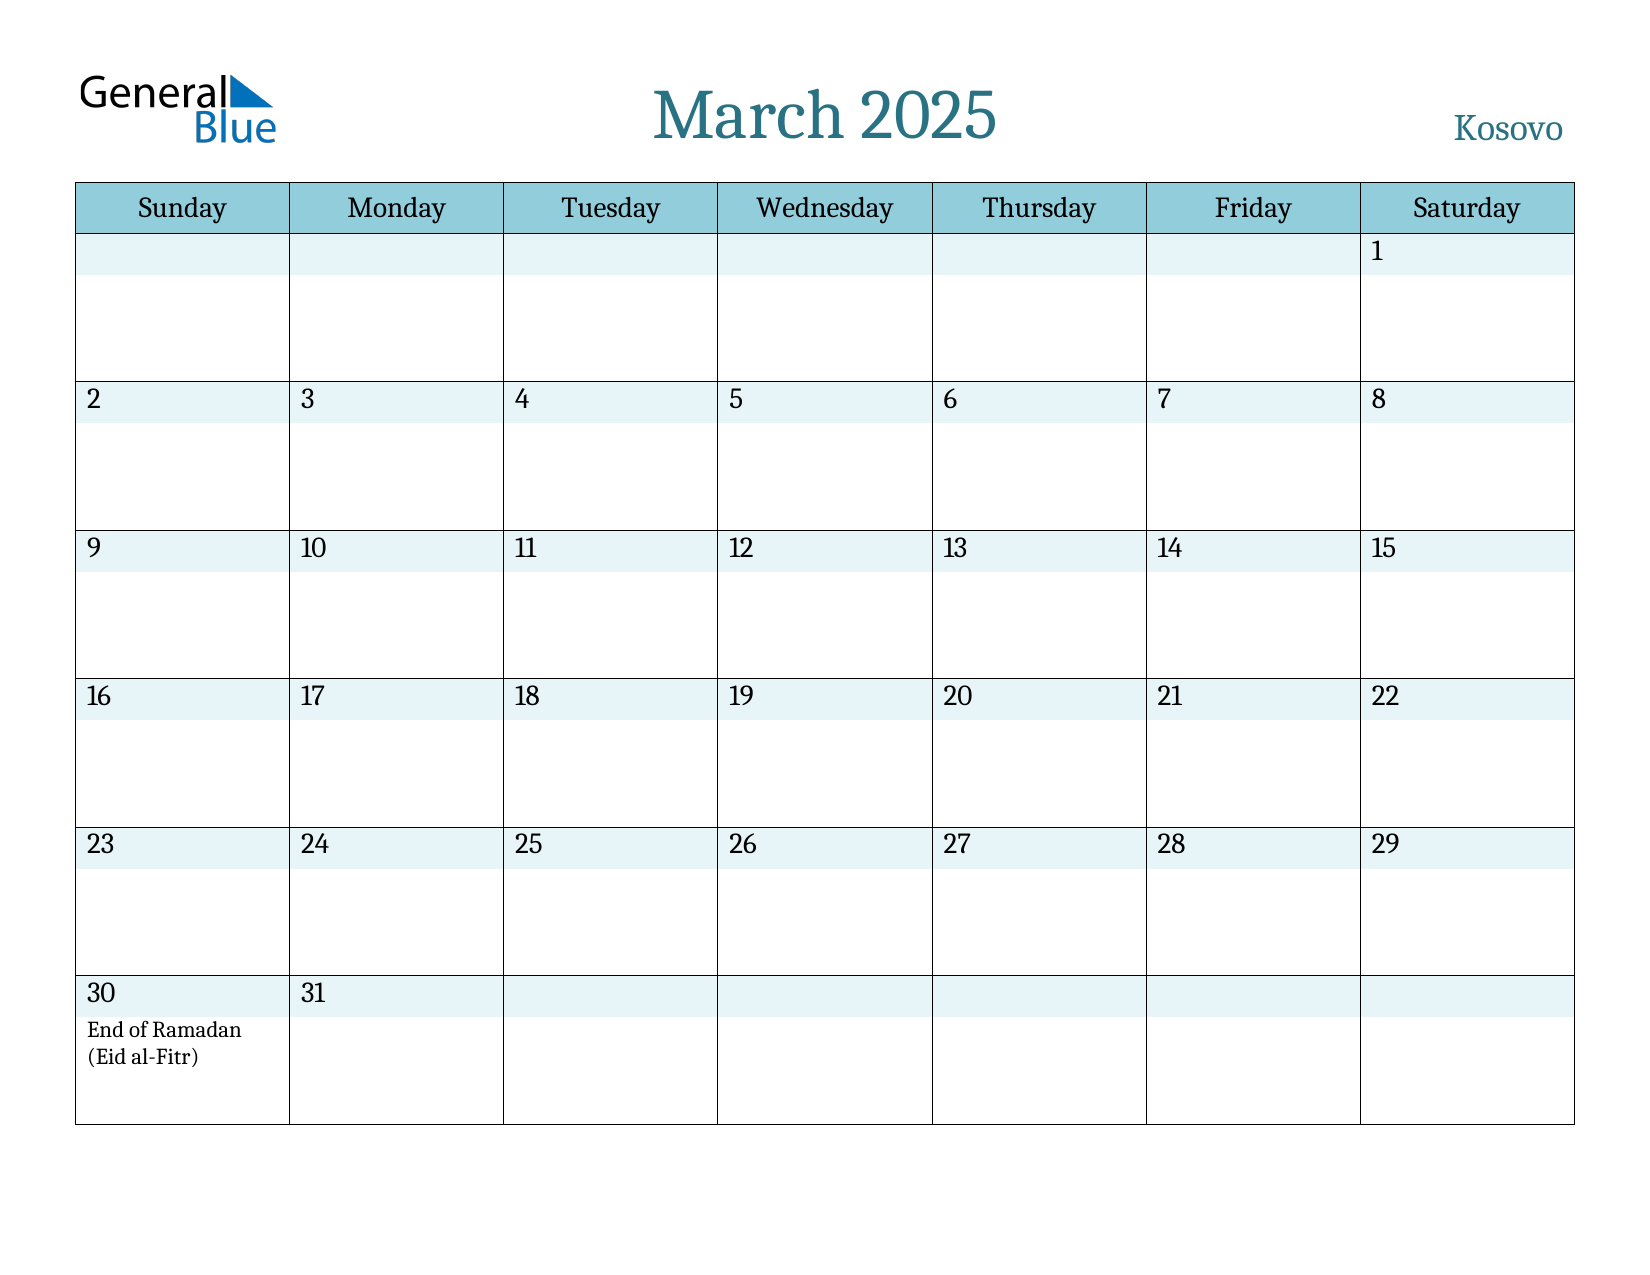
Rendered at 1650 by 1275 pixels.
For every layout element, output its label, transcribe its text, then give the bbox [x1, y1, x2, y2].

table_cell 10 [290, 531, 503, 572]
table_cell [1361, 869, 1574, 975]
table_cell [933, 423, 1146, 530]
table_cell [1361, 572, 1574, 678]
table_cell 28 [1147, 828, 1360, 869]
table_cell [504, 869, 717, 975]
table_cell 29 [1361, 828, 1574, 869]
table_cell [1361, 976, 1574, 1017]
table_cell 12 [718, 531, 932, 572]
table_cell [504, 234, 717, 275]
table_cell [1147, 720, 1360, 827]
table_cell [718, 976, 932, 1017]
table_header March 2025 [504, 75, 1146, 182]
table_cell [1147, 869, 1360, 975]
table_cell [718, 1017, 932, 1123]
table_cell Wednesday [718, 183, 932, 233]
table_cell 20 [933, 679, 1146, 720]
table_cell 27 [933, 828, 1146, 869]
table_header [76, 75, 503, 182]
table_cell 21 [1147, 679, 1360, 720]
table_cell [718, 275, 932, 381]
table_cell [933, 869, 1146, 975]
table_cell 16 [76, 679, 289, 720]
table_cell [504, 976, 717, 1017]
table_header Kosovo [1146, 75, 1574, 182]
table_cell 22 [1361, 679, 1574, 720]
table_cell [1361, 423, 1574, 530]
table_cell 1 [1361, 234, 1574, 275]
table_cell [290, 869, 503, 975]
table_cell [290, 234, 503, 275]
table_cell Thursday [933, 183, 1146, 233]
table_cell 4 [504, 382, 717, 423]
table_cell [718, 572, 932, 678]
table_cell [290, 720, 503, 827]
table_cell 24 [290, 828, 503, 869]
table_cell 5 [718, 382, 932, 423]
table_cell [718, 234, 932, 275]
table_cell 13 [933, 531, 1146, 572]
table_cell [76, 275, 289, 381]
table_cell [933, 572, 1146, 678]
table_cell [933, 275, 1146, 381]
table_cell [290, 423, 503, 530]
table_cell [290, 572, 503, 678]
table_cell [1361, 720, 1574, 827]
table_cell [504, 720, 717, 827]
table_cell [504, 423, 717, 530]
table_cell Monday [290, 183, 503, 233]
picture [80, 75, 276, 143]
table_cell [1147, 423, 1360, 530]
table_cell [504, 572, 717, 678]
table_cell 9 [76, 531, 289, 572]
table_cell [1147, 976, 1360, 1017]
table_cell 31 [290, 976, 503, 1017]
table_cell 7 [1147, 382, 1360, 423]
table_cell [290, 1017, 503, 1123]
table_cell [76, 869, 289, 975]
table_cell 23 [76, 828, 289, 869]
table_cell [1361, 1017, 1574, 1123]
table_cell [933, 976, 1146, 1017]
table_cell [1147, 234, 1360, 275]
table_cell Friday [1147, 183, 1360, 233]
table_cell [933, 234, 1146, 275]
table_cell [76, 572, 289, 678]
table_cell [504, 1017, 717, 1123]
table_cell [933, 720, 1146, 827]
table_cell Tuesday [504, 183, 717, 233]
table_cell [76, 234, 289, 275]
table_cell [718, 869, 932, 975]
table_cell [290, 275, 503, 381]
table_cell [1147, 1017, 1360, 1123]
table_cell Saturday [1361, 183, 1574, 233]
table_cell Sunday [76, 183, 289, 233]
table_cell 25 [504, 828, 717, 869]
table_cell 30 [76, 976, 289, 1017]
table_cell 18 [504, 679, 717, 720]
table_cell End of Ramadan (Eid al-Fitr) [76, 1017, 289, 1123]
table_cell [933, 1017, 1146, 1123]
table_cell 26 [718, 828, 932, 869]
table_cell 6 [933, 382, 1146, 423]
table_cell 19 [718, 679, 932, 720]
table_cell [76, 720, 289, 827]
table_cell [1147, 275, 1360, 381]
table_cell [76, 423, 289, 530]
table_cell 3 [290, 382, 503, 423]
table_cell 17 [290, 679, 503, 720]
table_cell [1147, 572, 1360, 678]
table_cell 8 [1361, 382, 1574, 423]
table_cell [504, 275, 717, 381]
table_cell [718, 720, 932, 827]
table_cell [1361, 275, 1574, 381]
table_cell 15 [1361, 531, 1574, 572]
table_cell 11 [504, 531, 717, 572]
table_cell 2 [76, 382, 289, 423]
table_cell [718, 423, 932, 530]
table_cell 14 [1147, 531, 1360, 572]
